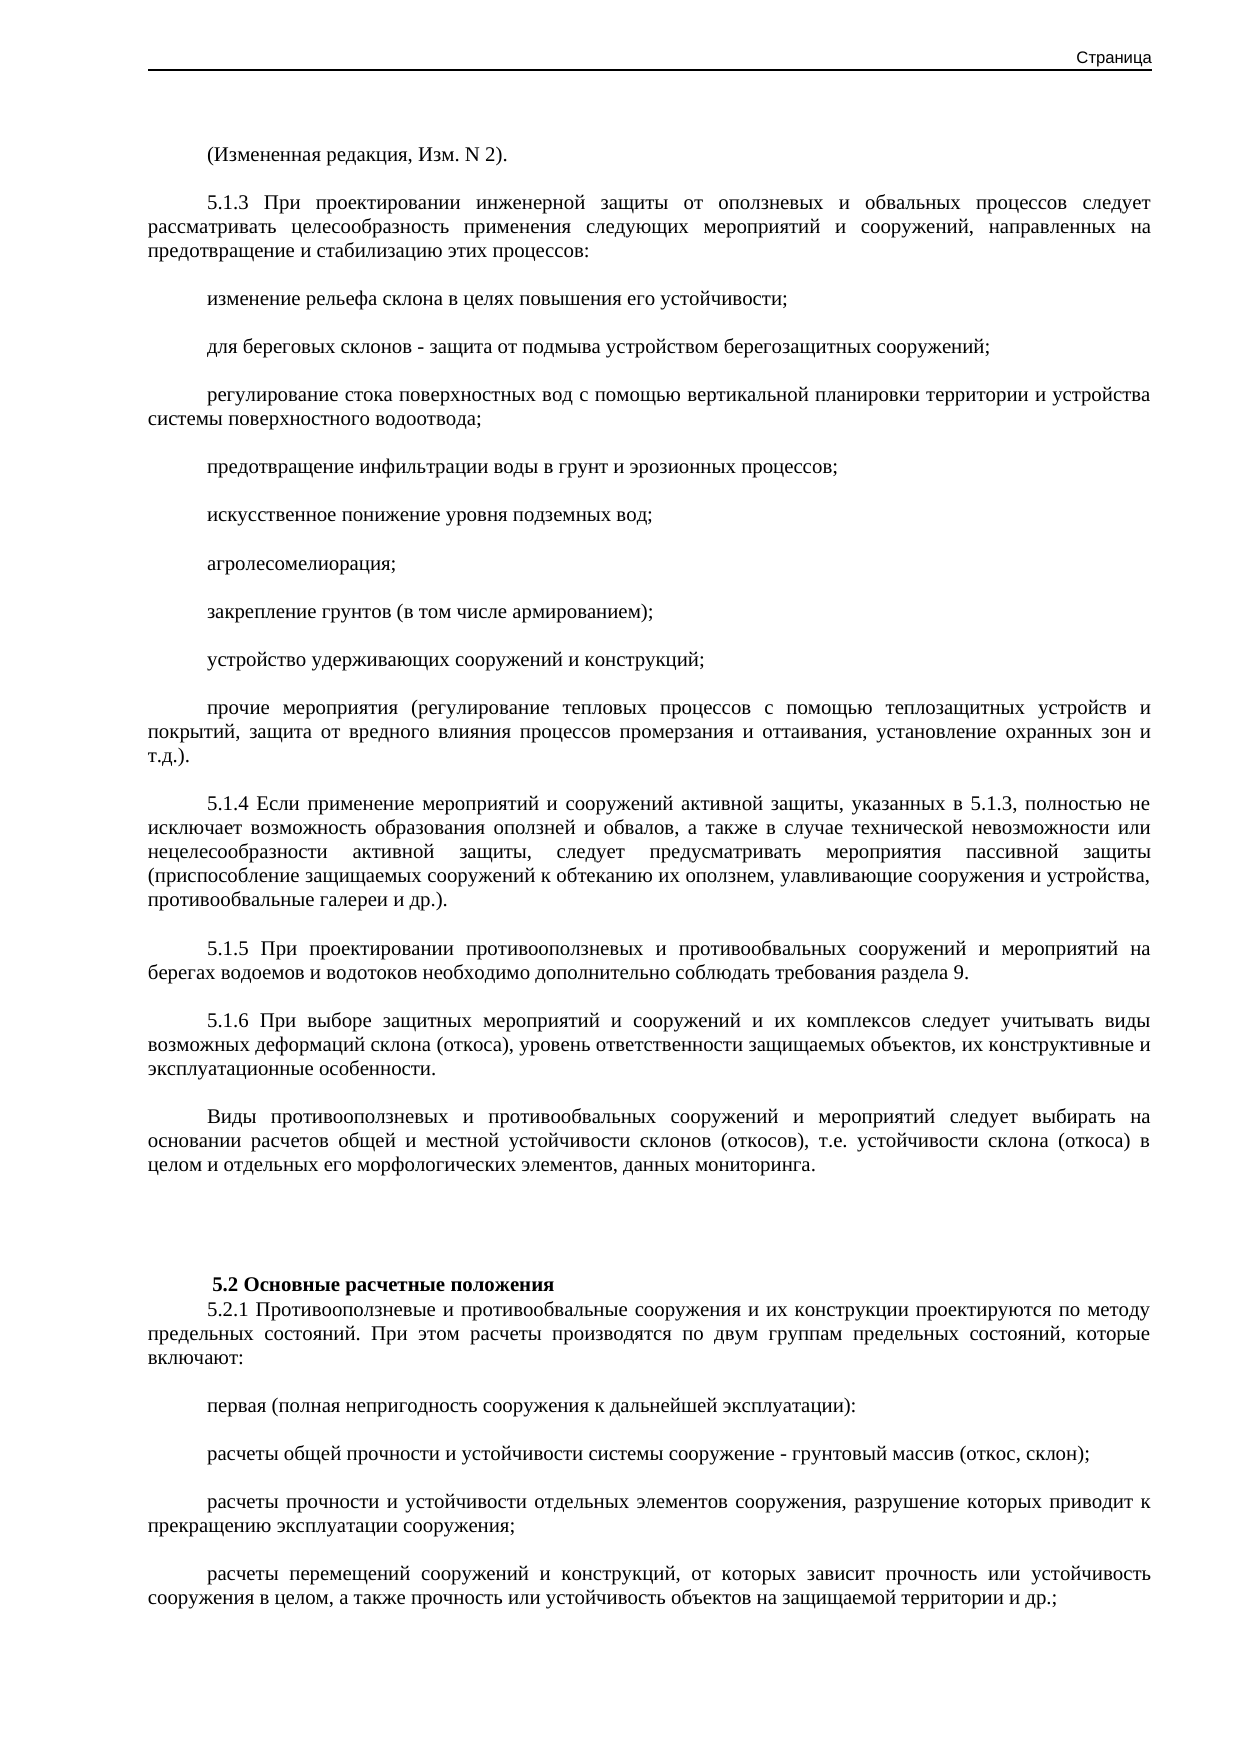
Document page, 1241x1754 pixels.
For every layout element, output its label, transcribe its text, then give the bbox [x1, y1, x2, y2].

text закрепление грунтов (в том числе армированием); [148, 599, 1152, 623]
text Виды противооползневых и противообвальных сооружений и мероприятий следует выбирать на основании расчетов общей и местной устойчивости склонов (откосов), т.е. устойчивости склона (откоса) в целом и отдельных его морфологических элементов, данных мониторинга. [148, 1104, 1152, 1176]
text агролесомелиорация; [148, 551, 1152, 574]
text расчеты прочности и устойчивости отдельных элементов сооружения, разрушение которых приводит к прекращению эксплуатации сооружения; [148, 1489, 1152, 1537]
text регулирование стока поверхностных вод с помощью вертикальной планировки территории и устройства системы поверхностного водоотвода; [148, 382, 1152, 430]
text 5.2.1 Противооползневые и противообвальные сооружения и их конструкции проектируются по методу предельных состояний. При этом расчеты производятся по двум группам предельных состояний, которые включают: [148, 1296, 1152, 1369]
text устройство удерживающих сооружений и конструкций; [148, 647, 1152, 671]
text 5.1.4 Если применение мероприятий и сооружений активной защиты, указанных в 5.1.3, полностью не исключает возможность образования оползней и обвалов, а также в случае технической невозможности или нецелесообразности активной защиты, следует предусматривать мероприятия пассивной защиты (приспособление защищаемых сооружений к обтеканию их оползнем, улавливающие сооружения и устройства, противообвальные галереи и др.). [148, 791, 1152, 911]
text для береговых склонов - защита от подмыва устройством берегозащитных сооружений; [148, 334, 1152, 358]
text расчеты общей прочности и устойчивости системы сооружение - грунтовый массив (откос, склон); [148, 1441, 1152, 1465]
text искусственное понижение уровня подземных вод; [148, 502, 1152, 526]
text 5.2 Основные расчетные положения [148, 1272, 1152, 1296]
text (Измененная редакция, Изм. N 2). [148, 141, 1152, 166]
text первая (полная непригодность сооружения к дальнейшей эксплуатации): [148, 1393, 1152, 1417]
text изменение рельефа склона в целях повышения его устойчивости; [148, 286, 1152, 310]
text расчеты перемещений сооружений и конструкций, от которых зависит прочность или устойчивость сооружения в целом, а также прочность или устойчивость объектов на защищаемой территории и др.; [148, 1561, 1152, 1609]
text предотвращение инфильтрации воды в грунт и эрозионных процессов; [148, 454, 1152, 478]
text 5.1.3 При проектировании инженерной защиты от оползневых и обвальных процессов следует рассматривать целесообразность применения следующих мероприятий и сооружений, направленных на предотвращение и стабилизацию этих процессов: [148, 189, 1152, 262]
text прочие мероприятия (регулирование тепловых процессов с помощью теплозащитных устройств и покрытий, защита от вредного влияния процессов промерзания и оттаивания, установление охранных зон и т.д.). [148, 695, 1152, 767]
text 5.1.5 При проектировании противооползневых и противообвальных сооружений и мероприятий на берегах водоемов и водотоков необходимо дополнительно соблюдать требования раздела 9. [148, 936, 1152, 984]
text 5.1.6 При выборе защитных мероприятий и сооружений и их комплексов следует учитывать виды возможных деформаций склона (откоса), уровень ответственности защищаемых объектов, их конструктивные и эксплуатационные особенности. [148, 1008, 1152, 1080]
